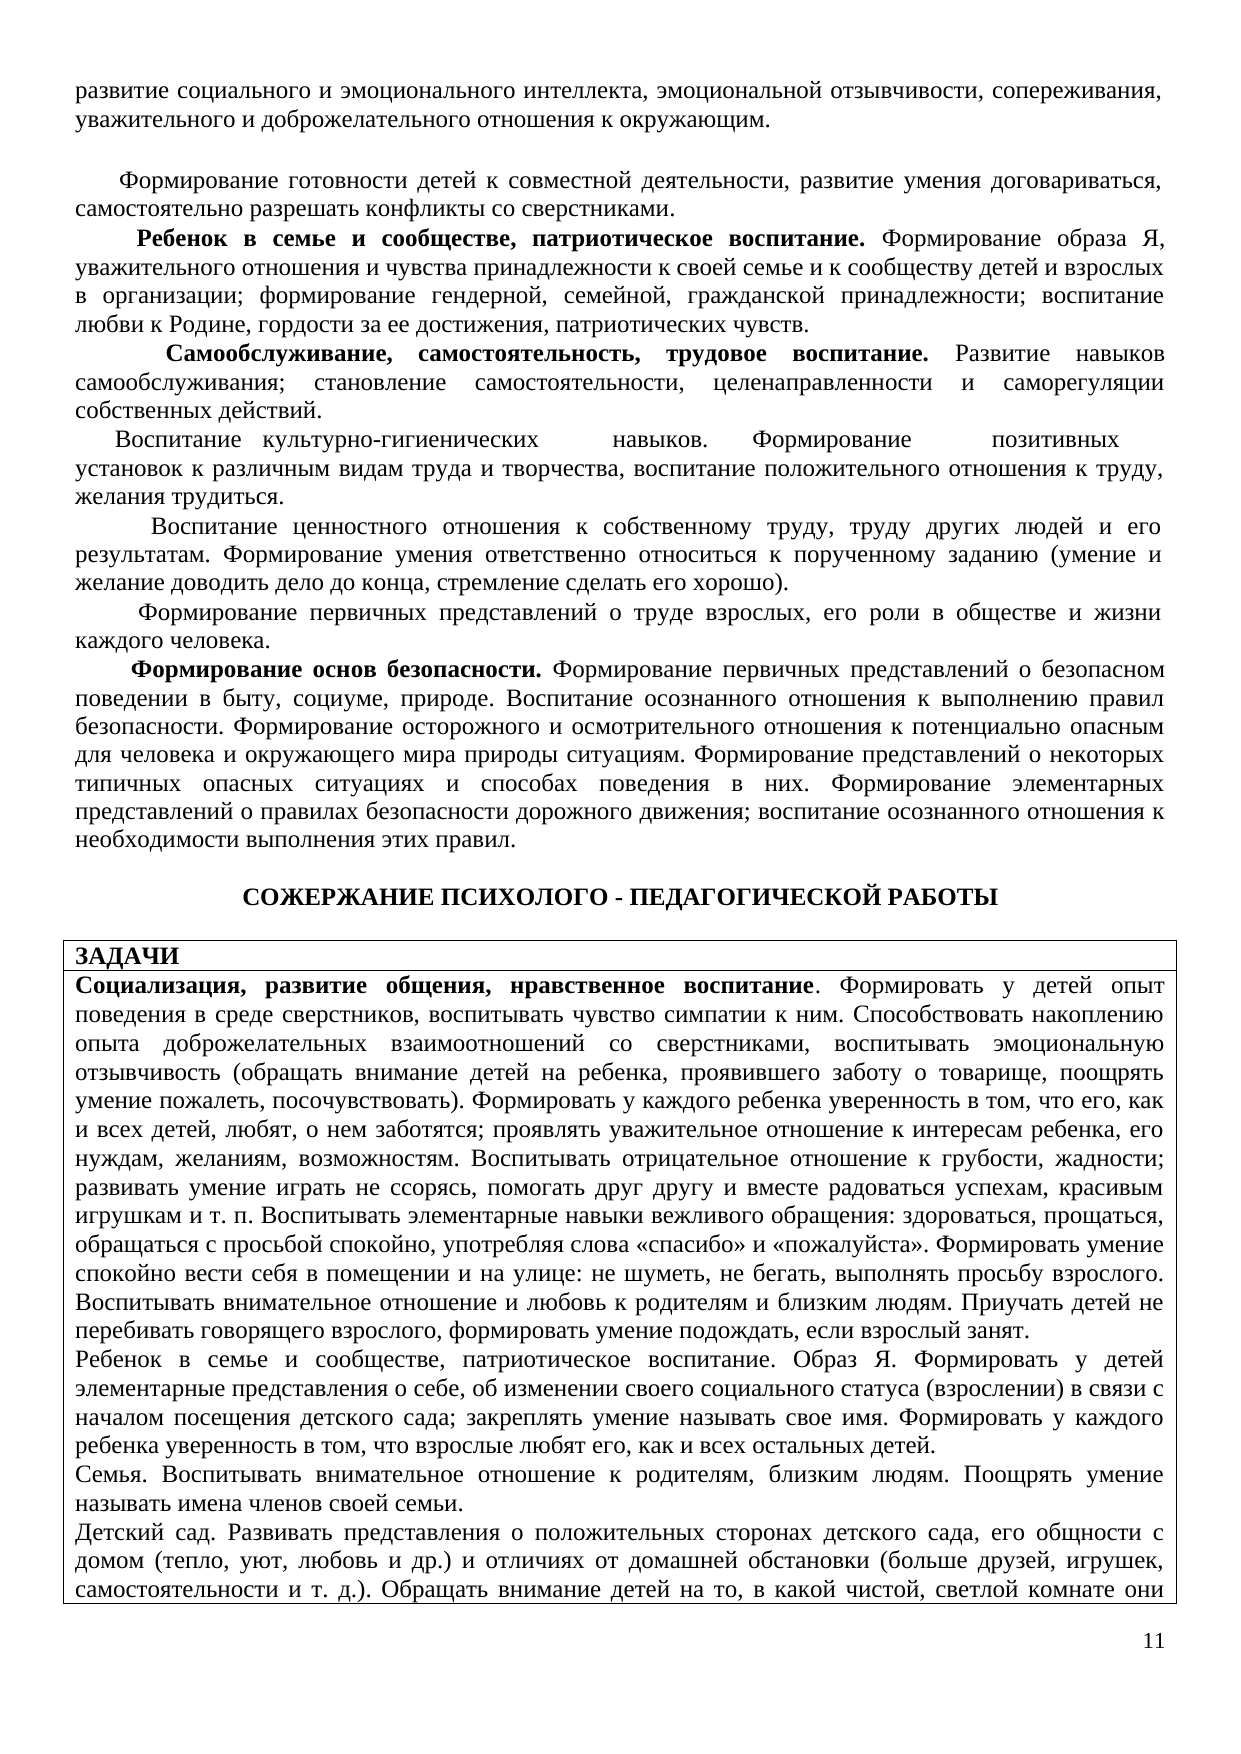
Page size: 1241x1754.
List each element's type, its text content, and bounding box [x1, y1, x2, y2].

text Самообслуживание, самостоятельность, трудовое воспитание. Развитие навыков самообслуживания; становление самостоятельности, целенаправленности и саморегуляции собственных действий. [75, 339, 1165, 424]
text установок к различным видам труда и творчества, воспитание положительного отношения к труду, желания трудиться. [75, 454, 1165, 510]
text СОЖЕРЖАНИЕ ПСИХОЛОГО - ПЕДАГОГИЧЕСКОЙ РАБОТЫ [75, 882, 1165, 911]
text Формирование основ безопасности. Формирование первичных представлений о безопасном поведении в быту, социуме, природе. Воспитание осознанного отношения к выполнению правил безопасности. Формирование осторожного и осмотрительного отношения к потенциально опасным для человека и окружающего мира природы ситуациям. Формирование представлений о некоторых типичных опасных ситуациях и способах поведения в них. Формирование элементарных представлений о правилах безопасности дорожного движения; воспитание осознанного отношения к необходимости выполнения этих правил. [75, 655, 1165, 853]
text Формирование готовности детей к совместной деятельности, развитие умения договариваться, самостоятельно разрешать конфликты со сверстниками. [75, 166, 1163, 222]
table_header ЗАДАЧИ [64, 941, 1176, 969]
text Воспитание ценностного отношения к собственному труду, труду других людей и его результатам. Формирование умения ответственно относиться к порученному заданию (умение и желание доводить дело до конца, стремление сделать его хорошо). [75, 512, 1163, 596]
text Воспитание культурно-гигиенических навыков. Формирование позитивных [89, 424, 1165, 453]
text развитие социального и эмоционального интеллекта, эмоциональной отзывчивости, сопереживания, уважительного и доброжелательного отношения к окружающим. [75, 75, 1163, 132]
text Формирование первичных представлений о труде взрослых, его роли в обществе и жизни каждого человека. [75, 598, 1163, 653]
text Ребенок в семье и сообществе, патриотическое воспитание. Формирование образа Я, уважительного отношения и чувства принадлежности к своей семье и к сообществу детей и взрослых в организации; формирование гендерной, семейной, гражданской принадлежности; воспитание любви к Родине, гордости за ее достижения, патриотических чувств. [75, 223, 1165, 338]
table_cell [64, 971, 1176, 1603]
